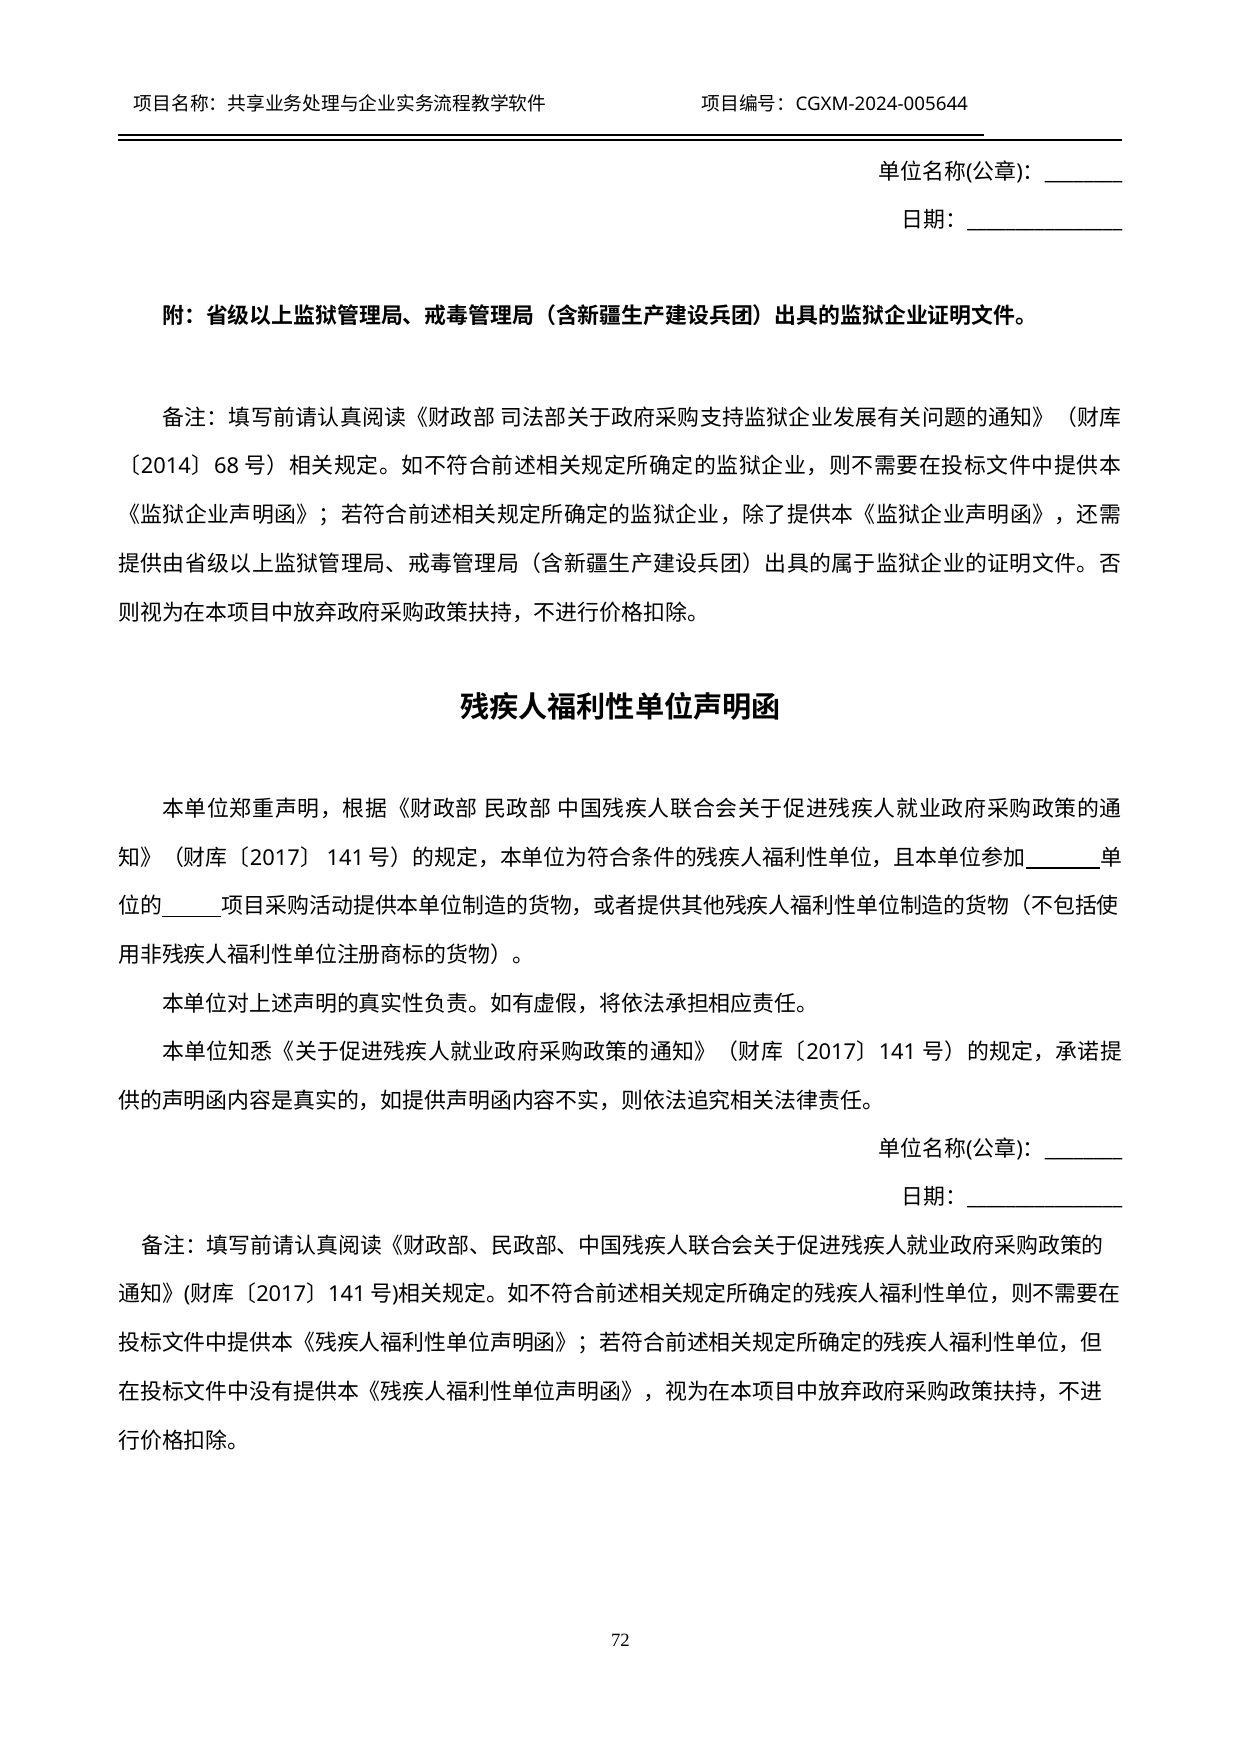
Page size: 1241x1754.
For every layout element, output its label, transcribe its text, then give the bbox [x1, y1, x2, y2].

text 本单位对上述声明的真实性负责。如有虚假，将依法承担相应责任。 [118, 985, 1122, 1018]
text 单位名称(公章)：________ [118, 154, 1122, 186]
subtitle 残疾人福利性单位声明函 [118, 672, 1122, 737]
text 单位名称(公章)：________ [118, 1131, 1122, 1163]
text 本单位郑重声明，根据《财政部 民政部 中国残疾人联合会关于促进残疾人就业政府采购政策的通知》（财库〔2017〕 141号）的规定，本单位为符合条件的残疾人福利性单位，且本单位参加 单位的 项目采购活动提供本单位制造的货物，或者提供其他残疾人福利性单位制造的货物（不包括使用非残疾人福利性单位注册商标的货物）。 [118, 791, 1122, 969]
text 日期：________________ [118, 1179, 1122, 1211]
text 备注：填写前请认真阅读《财政部 司法部关于政府采购支持监狱企业发展有关问题的通知》（财库〔2014〕68号）相关规定。如不符合前述相关规定所确定的监狱企业，则不需要在投标文件中提供本《监狱企业声明函》；若符合前述相关规定所确定的监狱企业，除了提供本《监狱企业声明函》，还需提供由省级以上监狱管理局、戒毒管理局（含新疆生产建设兵团）出具的属于监狱企业的证明文件。否则视为在本项目中放弃政府采购政策扶持，不进行价格扣除。 [118, 399, 1122, 627]
text 备注：填写前请认真阅读《财政部、民政部、中国残疾人联合会关于促进残疾人就业政府采购政策的通知》(财库〔2017〕141号)相关规定。如不符合前述相关规定所确定的残疾人福利性单位，则不需要在投标文件中提供本《残疾人福利性单位声明函》；若符合前述相关规定所确定的残疾人福利性单位，但在投标文件中没有提供本《残疾人福利性单位声明函》，视为在本项目中放弃政府采购政策扶持，不进行价格扣除。 [118, 1227, 1122, 1455]
text 附：省级以上监狱管理局、戒毒管理局（含新疆生产建设兵团）出具的监狱企业证明文件。 [118, 298, 1122, 330]
text 日期：________________ [118, 202, 1122, 234]
text 本单位知悉《关于促进残疾人就业政府采购政策的通知》（财库〔2017〕141 号）的规定，承诺提供的声明函内容是真实的，如提供声明函内容不实，则依法追究相关法律责任。 [118, 1033, 1122, 1115]
